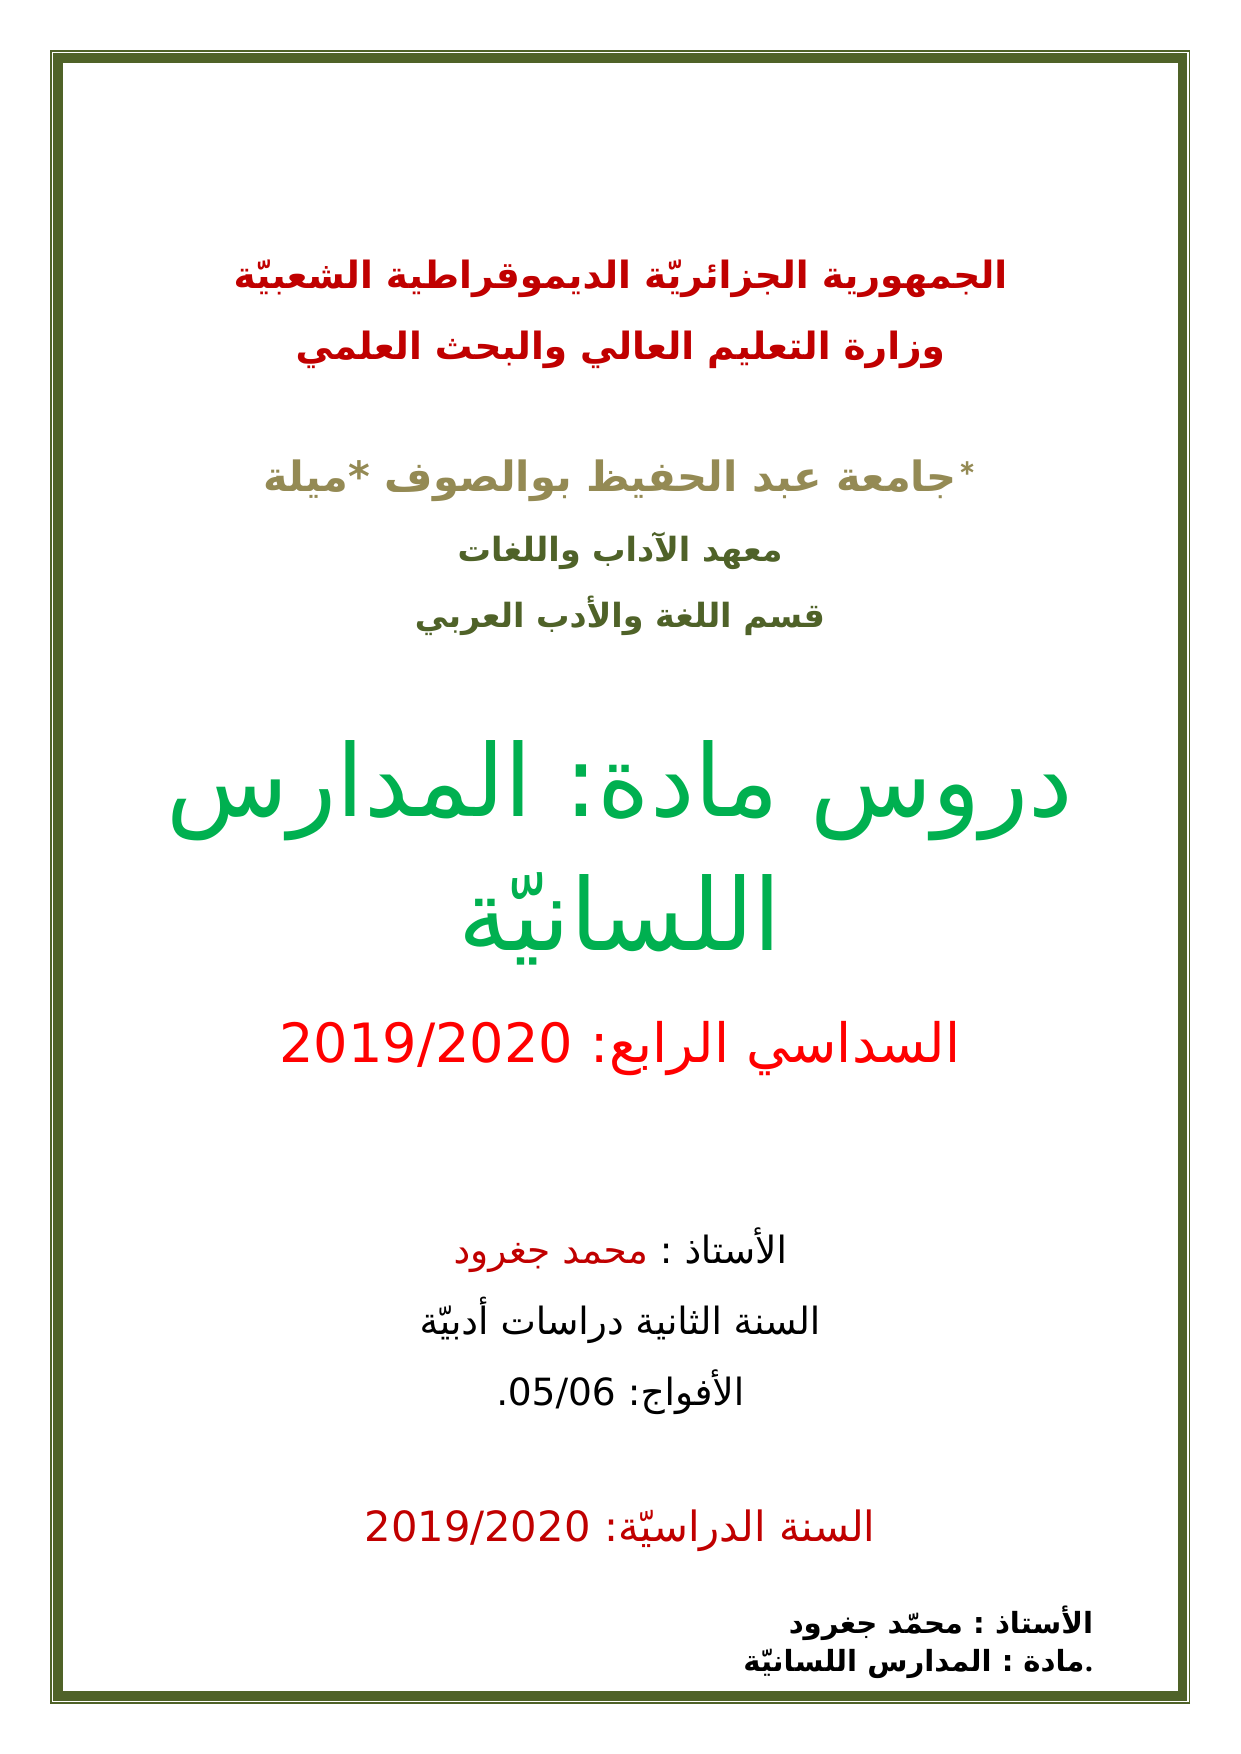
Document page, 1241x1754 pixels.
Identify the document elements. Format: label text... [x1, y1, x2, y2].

text الأفواج: 05/06. [147, 1370, 1093, 1414]
text الجمهورية الجزائريّة الديموقراطية الشعبيّة [147, 254, 1093, 297]
text معهد الآداب واللغات [147, 531, 1093, 569]
text وزارة التعليم العالي والبحث العلمي [147, 324, 1093, 368]
text قسم اللغة والأدب العربي [147, 596, 1093, 635]
text الأستاذ : محمد جغرود [147, 1228, 1093, 1272]
text جامعة عبد الحفيظ بوالصوف *ميلة* [147, 451, 1093, 502]
text دروس مادة: المدارس اللسانيّة [147, 723, 1093, 973]
text السنة الدراسيّة: 2019/2020 [147, 1503, 1093, 1552]
text السنة الثانية دراسات أدبيّة [147, 1299, 1093, 1343]
text السداسي الرابع: 2019/2020 [147, 1012, 1093, 1075]
